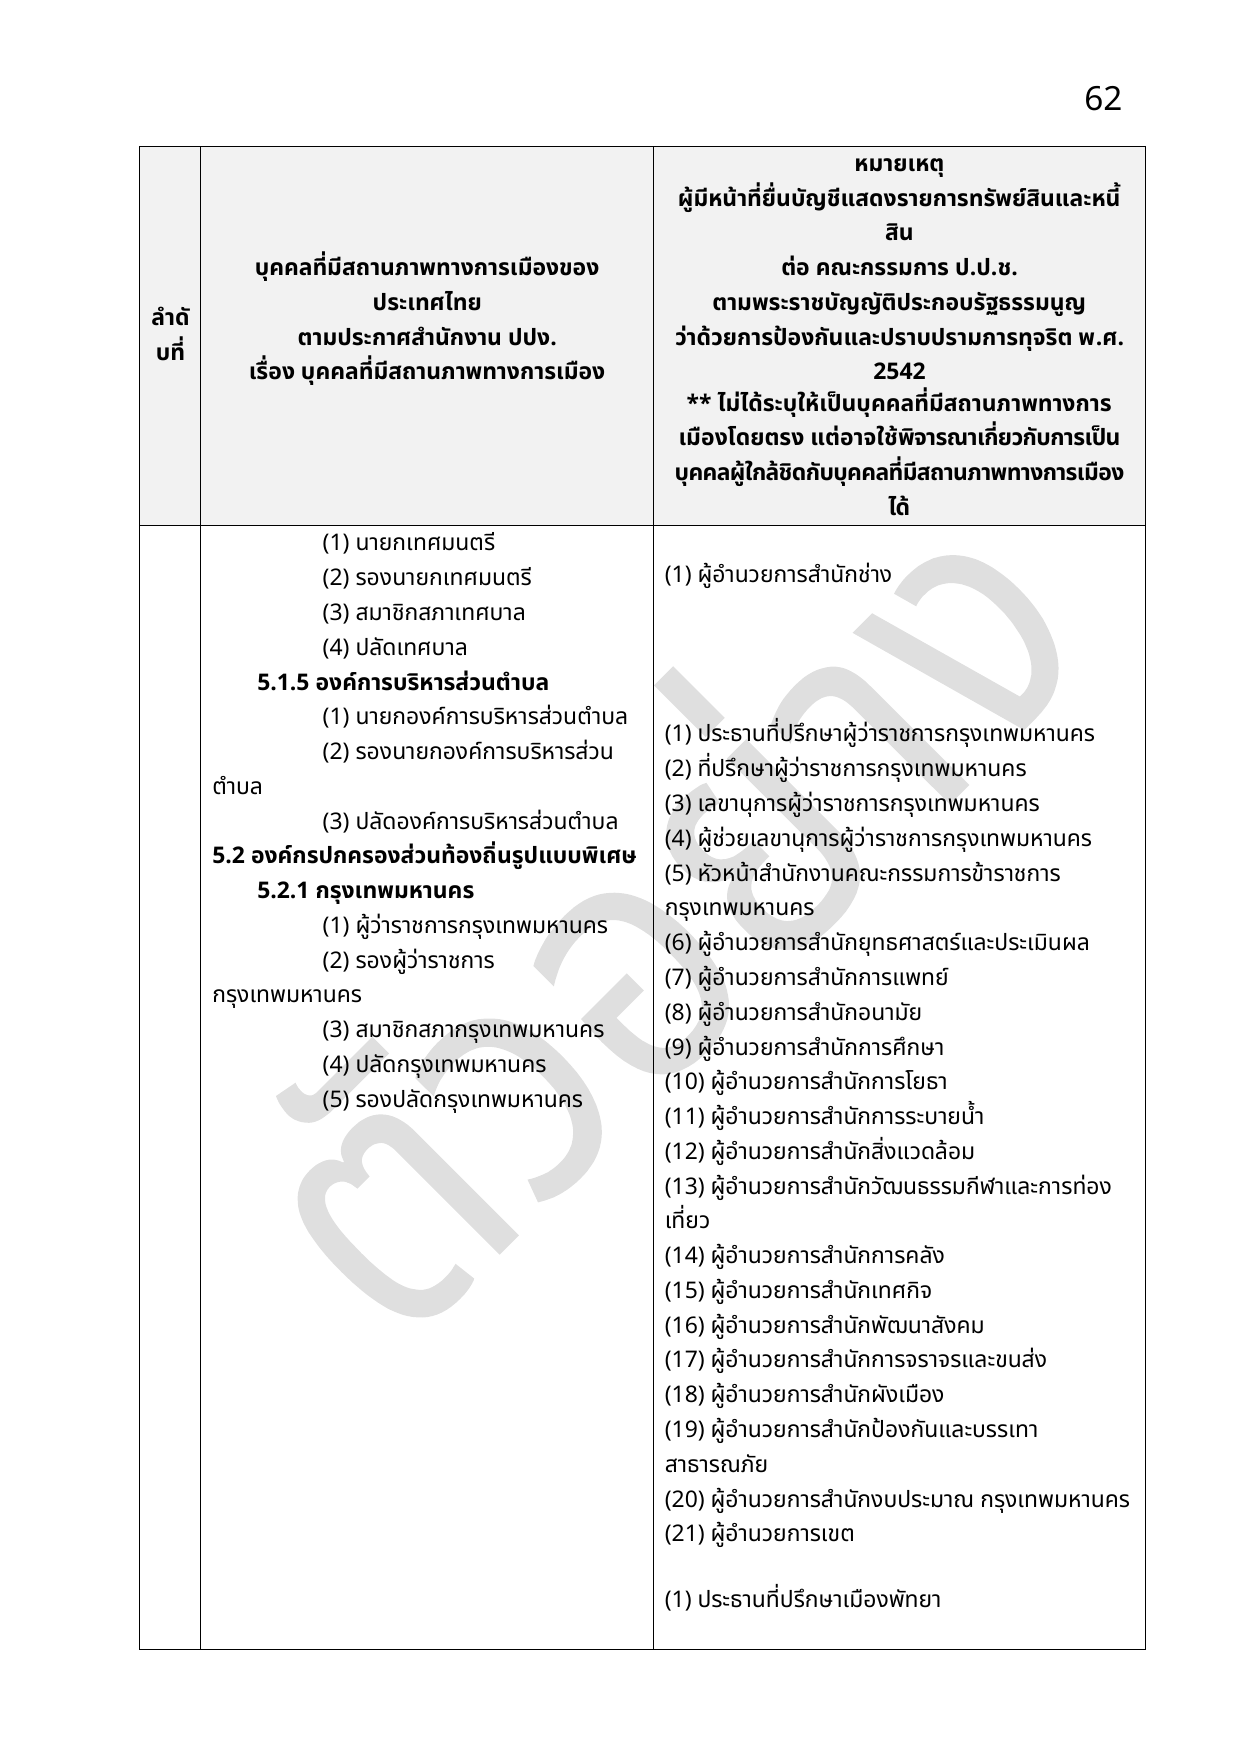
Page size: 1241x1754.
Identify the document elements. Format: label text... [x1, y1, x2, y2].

table_cell 5 [140, 526, 200, 1649]
table_header ลำดับที่ [140, 147, 200, 525]
table_header บุคคลที่มีสถานภาพทางการเมืองของประเทศไทย ตามประกาศสำนักงาน ปปง. เรื่อง บุคคลที่มีสถานภาพทางการเมือง [201, 147, 653, 525]
table_header หมายเหตุ ผู้มีหน้าที่ยื่นบัญชีแสดงรายการทรัพย์สินและหนี้สิน ต่อ คณะกรรมการ ป.ป.ช. ตามพระราชบัญญัติประกอบรัฐธรรมนูญ ว่าด้วยการป้องกันและปราบปรามการทุจริต พ.ศ. 2542 ** ไม่ได้ระบุให้เป็นบุคคลที่มีสถานภาพทางการเมืองโดยตรง แต่อาจใช้พิจารณาเกี่ยวกับการเป็นบุคคลผู้ใกล้ชิดกับบุคคลที่มีสถานภาพทางการเมืองได้ [654, 147, 1145, 525]
